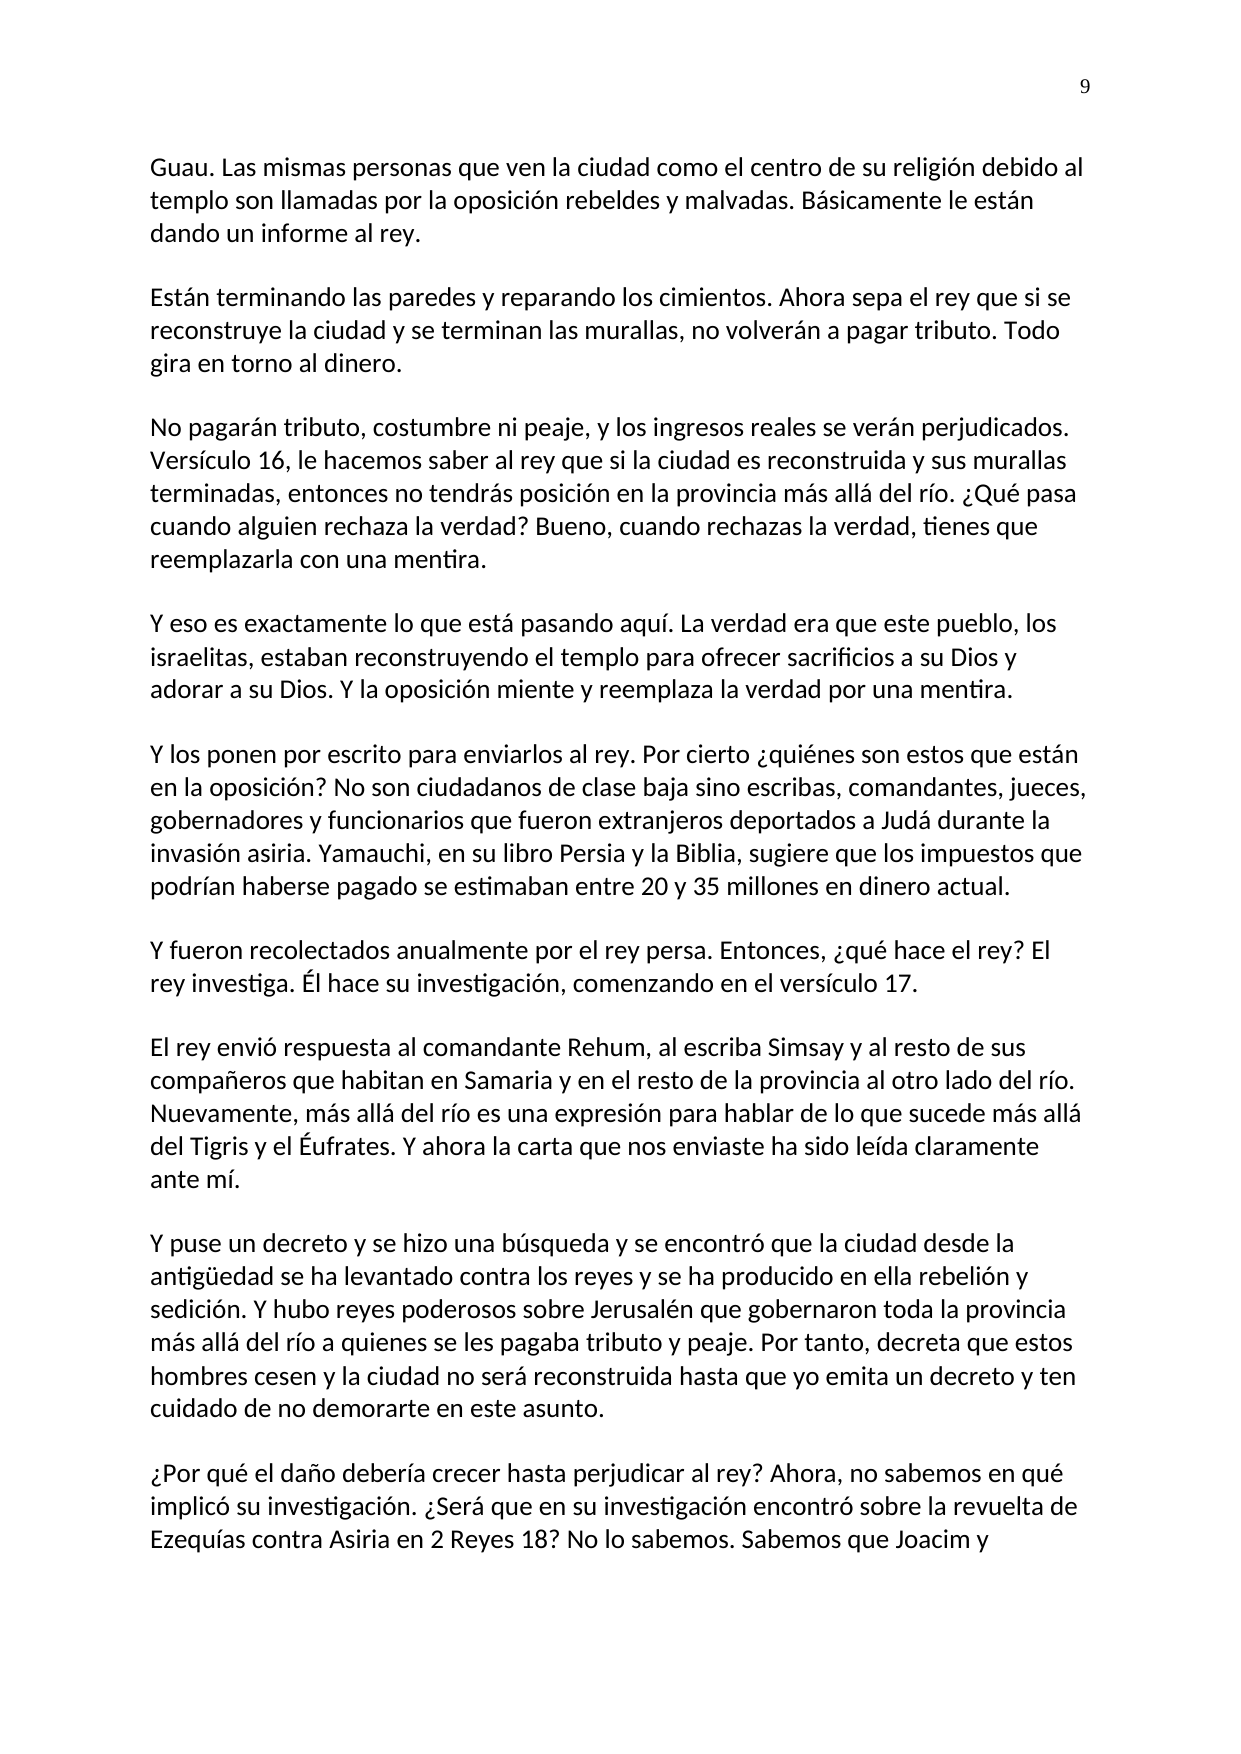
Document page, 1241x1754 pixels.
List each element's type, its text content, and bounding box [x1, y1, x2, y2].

text Y eso es exactamente lo que está pasando aquí. La verdad era que este pueblo, los israelitas, estaban reconstruyendo el templo para ofrecer sacrificios a su Dios y adorar a su Dios. Y la oposición miente y reemplaza la verdad por una mentira. [150, 607, 1090, 706]
text Están terminando las paredes y reparando los cimientos. Ahora sepa el rey que si se reconstruye la ciudad y se terminan las murallas, no volverán a pagar tributo. Todo gira en torno al dinero. [150, 280, 1090, 379]
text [150, 1456, 1090, 1555]
text Y puse un decreto y se hizo una búsqueda y se encontró que la ciudad desde la antigüedad se ha levantado contra los reyes y se ha producido en ella rebelión y sedición. Y hubo reyes poderosos sobre Jerusalén que gobernaron toda la provincia más allá del río a quienes se les pagaba tributo y peaje. Por tanto, decreta que estos hombres cesen y la ciudad no será reconstruida hasta que yo emita un decreto y ten cuidado de no demorarte en este asunto. [150, 1227, 1090, 1425]
text Y fueron recolectados anualmente por el rey persa. Entonces, ¿qué hace el rey? El rey investiga. Él hace su investigación, comenzando en el versículo 17. [150, 933, 1090, 999]
text Y los ponen por escrito para enviarlos al rey. Por cierto ¿quiénes son estos que están en la oposición? No son ciudadanos de clase baja sino escribas, comandantes, jueces, gobernadores y funcionarios que fueron extranjeros deportados a Judá durante la invasión asiria. Yamauchi, en su libro Persia y la Biblia, sugiere que los impuestos que podrían haberse pagado se estimaban entre 20 y 35 millones en dinero actual. [150, 737, 1090, 902]
text Guau. Las mismas personas que ven la ciudad como el centro de su religión debido al templo son llamadas por la oposición rebeldes y malvadas. Básicamente le están dando un informe al rey. [150, 150, 1090, 249]
text El rey envió respuesta al comandante Rehum, al escriba Simsay y al resto de sus compañeros que habitan en Samaria y en el resto de la provincia al otro lado del río. Nuevamente, más allá del río es una expresión para hablar de lo que sucede más allá del Tigris y el Éufrates. Y ahora la carta que nos enviaste ha sido leída claramente ante mí. [150, 1030, 1090, 1195]
text No pagarán tributo, costumbre ni peaje, y los ingresos reales se verán perjudicados. Versículo 16, le hacemos saber al rey que si la ciudad es reconstruida y sus murallas terminadas, entonces no tendrás posición en la provincia más allá del río. ¿Qué pasa cuando alguien rechaza la verdad? Bueno, cuando rechazas la verdad, tienes que reemplazarla con una mentira. [150, 410, 1090, 576]
